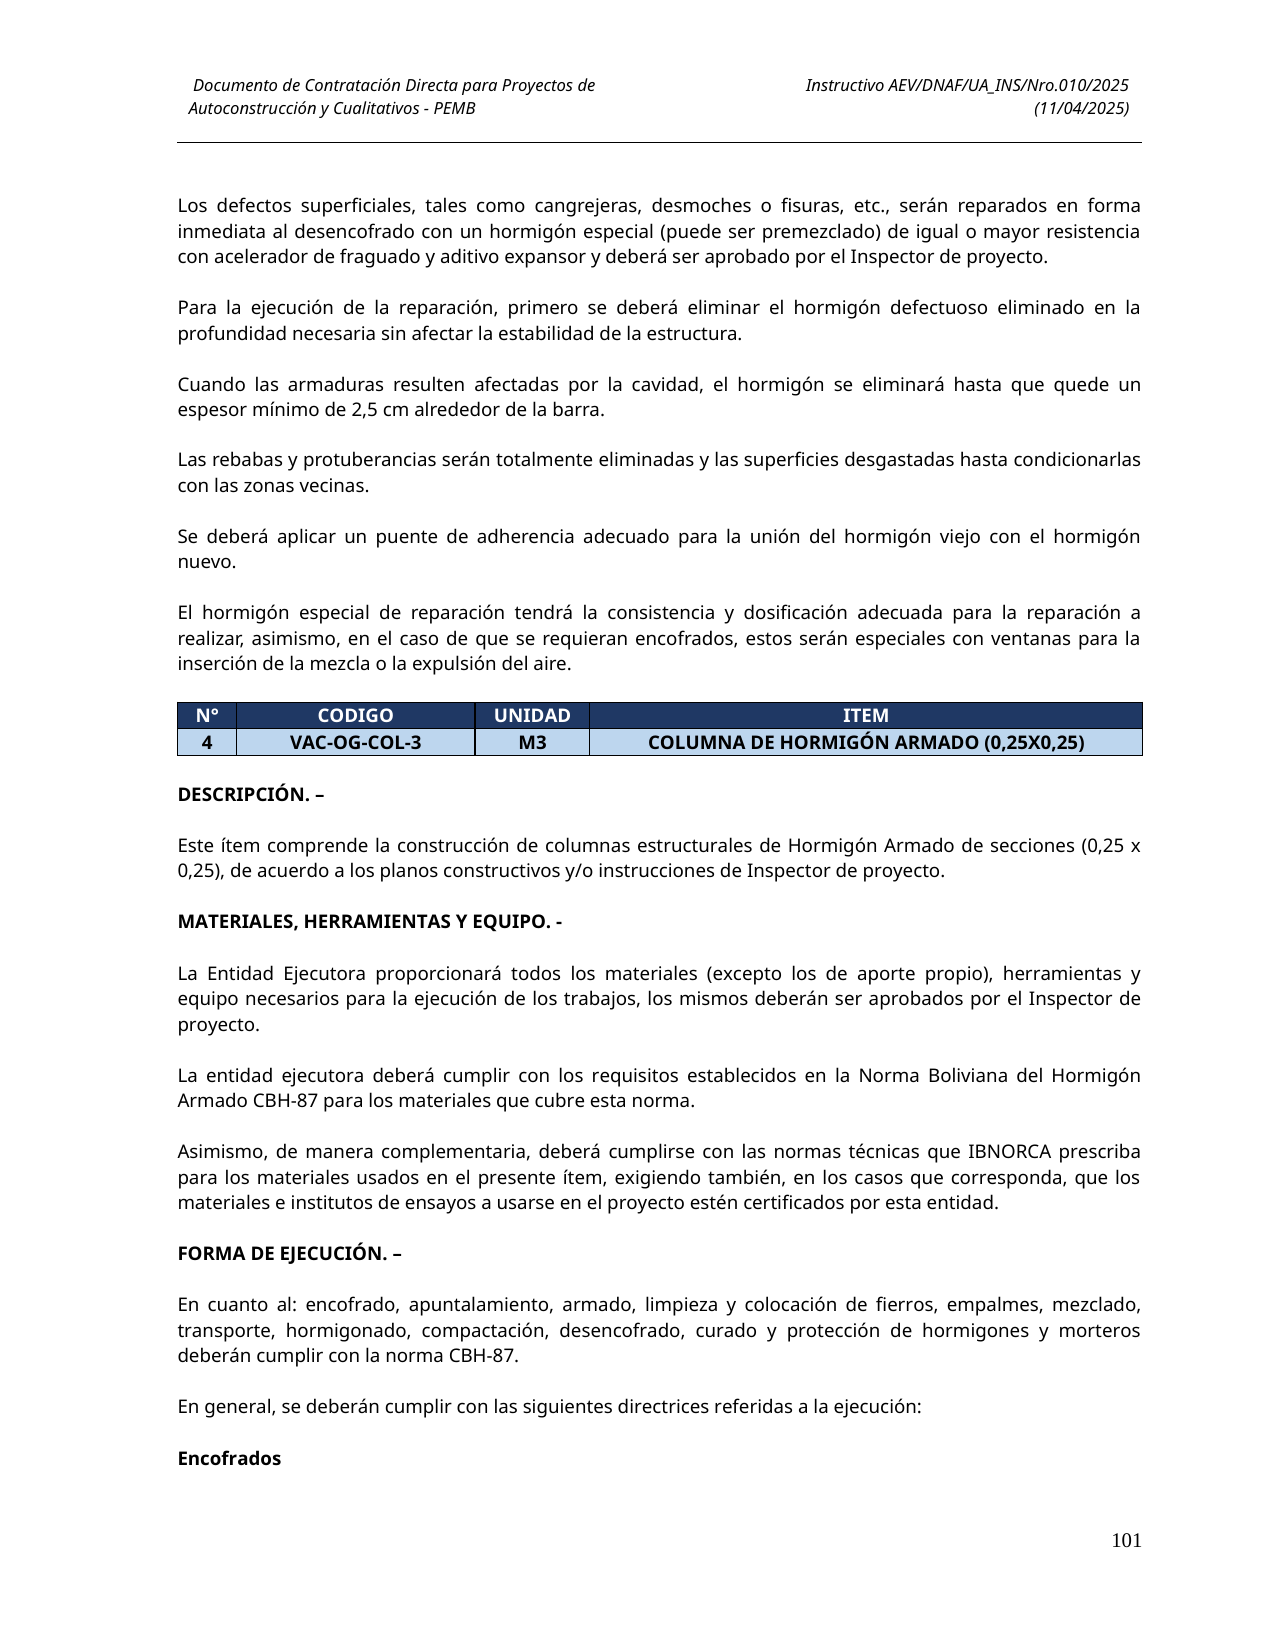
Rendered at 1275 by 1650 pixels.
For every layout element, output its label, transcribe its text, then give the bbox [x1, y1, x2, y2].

text La Entidad Ejecutora proporcionará todos los materiales (excepto los de aporte propio), herramientas y equipo necesarios para la ejecución de los trabajos, los mismos deberán ser aprobados por el Inspector de proyecto. [177, 960, 1142, 1036]
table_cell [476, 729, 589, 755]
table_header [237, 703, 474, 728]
text La entidad ejecutora deberá cumplir con los requisitos establecidos en la Norma Boliviana del Hormigón Armado CBH-87 para los materiales que cubre esta norma. [177, 1062, 1142, 1113]
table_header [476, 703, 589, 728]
text Las rebabas y protuberancias serán totalmente eliminadas y las superficies desgastadas hasta condicionarlas con las zonas vecinas. [177, 446, 1142, 497]
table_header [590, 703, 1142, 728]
text En cuanto al: encofrado, apuntalamiento, armado, limpieza y colocación de fierros, empalmes, mezclado, transporte, hormigonado, compactación, desencofrado, curado y protección de hormigones y morteros deberán cumplir con la norma CBH-87. [177, 1292, 1142, 1368]
text Asimismo, de manera complementaria, deberá cumplirse con las normas técnicas que IBNORCA prescriba para los materiales usados en el presente ítem, exigiendo también, en los casos que corresponda, que los materiales e institutos de ensayos a usarse en el proyecto estén certificados por esta entidad. [177, 1138, 1142, 1215]
text FORMA DE EJECUCIÓN. – [177, 1241, 1142, 1266]
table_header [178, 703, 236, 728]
text El hormigón especial de reparación tendrá la consistencia y dosificación adecuada para la reparación a realizar, asimismo, en el caso de que se requieran encofrados, estos serán especiales con ventanas para la inserción de la mezcla o la expulsión del aire. [177, 599, 1142, 676]
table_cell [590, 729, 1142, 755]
text En general, se deberán cumplir con las siguientes directrices referidas a la ejecución: [177, 1394, 1142, 1419]
text Los defectos superficiales, tales como cangrejeras, desmoches o fisuras, etc., serán reparados en forma inmediata al desencofrado con un hormigón especial (puede ser premezclado) de igual o mayor resistencia con acelerador de fraguado y aditivo expansor y deberá ser aprobado por el Inspector de proyecto. [177, 193, 1142, 269]
text Este ítem comprende la construcción de columnas estructurales de Hormigón Armado de secciones (0,25 x 0,25), de acuerdo a los planos constructivos y/o instrucciones de Inspector de proyecto. [177, 832, 1142, 883]
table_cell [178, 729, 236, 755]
text Encofrados [177, 1445, 1142, 1470]
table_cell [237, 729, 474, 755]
text DESCRIPCIÓN. – [177, 781, 1142, 807]
text Se deberá aplicar un puente de adherencia adecuado para la unión del hormigón viejo con el hormigón nuevo. [177, 523, 1142, 574]
text Cuando las armaduras resulten afectadas por la cavidad, el hormigón se eliminará hasta que quede un espesor mínimo de 2,5 cm alrededor de la barra. [177, 371, 1142, 422]
text MATERIALES, HERRAMIENTAS Y EQUIPO. - [177, 909, 1142, 934]
text Para la ejecución de la reparación, primero se deberá eliminar el hormigón defectuoso eliminado en la profundidad necesaria sin afectar la estabilidad de la estructura. [177, 295, 1142, 346]
